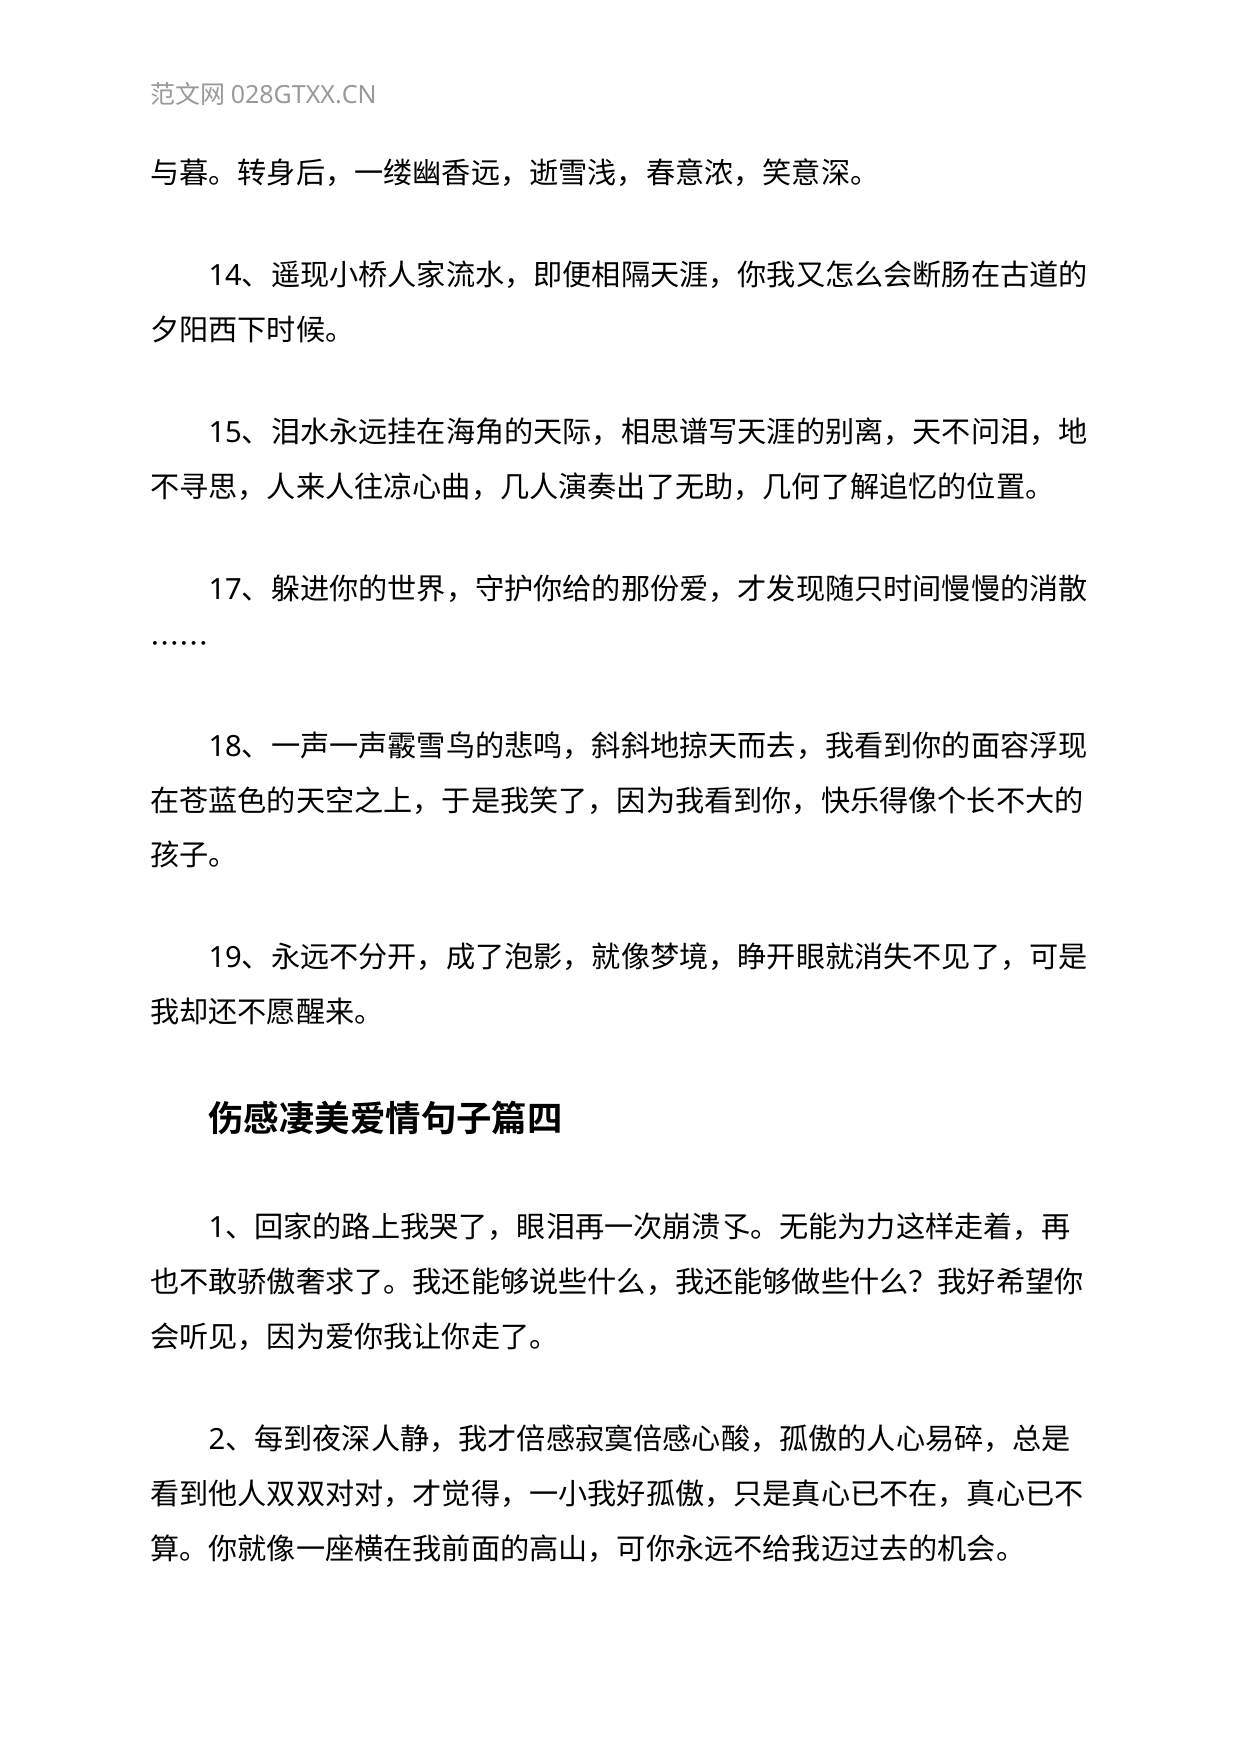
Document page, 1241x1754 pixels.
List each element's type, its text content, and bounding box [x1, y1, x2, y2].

text 18、一声一声霰雪鸟的悲鸣，斜斜地掠天而去，我看到你的面容浮现在苍蓝色的天空之上，于是我笑了，因为我看到你，快乐得像个长不大的孩子。 [150, 722, 1090, 874]
text 15、泪水永远挂在海角的天际，相思谱写天涯的别离，天不问泪，地不寻思，人来人往凉心曲，几人演奏出了无助，几何了解追忆的位置。 [150, 408, 1090, 506]
text 伤感凄美爱情句子篇四 [150, 1091, 1090, 1142]
text 17、躲进你的世界，守护你给的那份爱，才发现随只时间慢慢的消散…… [150, 565, 1090, 663]
text 1、回家的路上我哭了，眼泪再一次崩溃孓。无能为力这样走着，再也不敢骄傲奢求了。我还能够说些什么，我还能够做些什么？我好希望你会听见，因为爱你我让你走了。 [150, 1204, 1090, 1356]
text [150, 150, 1090, 192]
text 14、遥现小桥人家流水，即便相隔天涯，你我又怎么会断肠在古道的夕阳西下时候。 [150, 252, 1090, 349]
text 2、每到夜深人静，我才倍感寂寞倍感心酸，孤傲的人心易碎，总是看到他人双双对对，才觉得，一小我好孤傲，只是真心已不在，真心已不算。你就像一座横在我前面的高山，可你永远不给我迈过去的机会。 [150, 1416, 1090, 1568]
text 19、永远不分开，成了泡影，就像梦境，睁开眼就消失不见了，可是我却还不愿醒来。 [150, 934, 1090, 1031]
